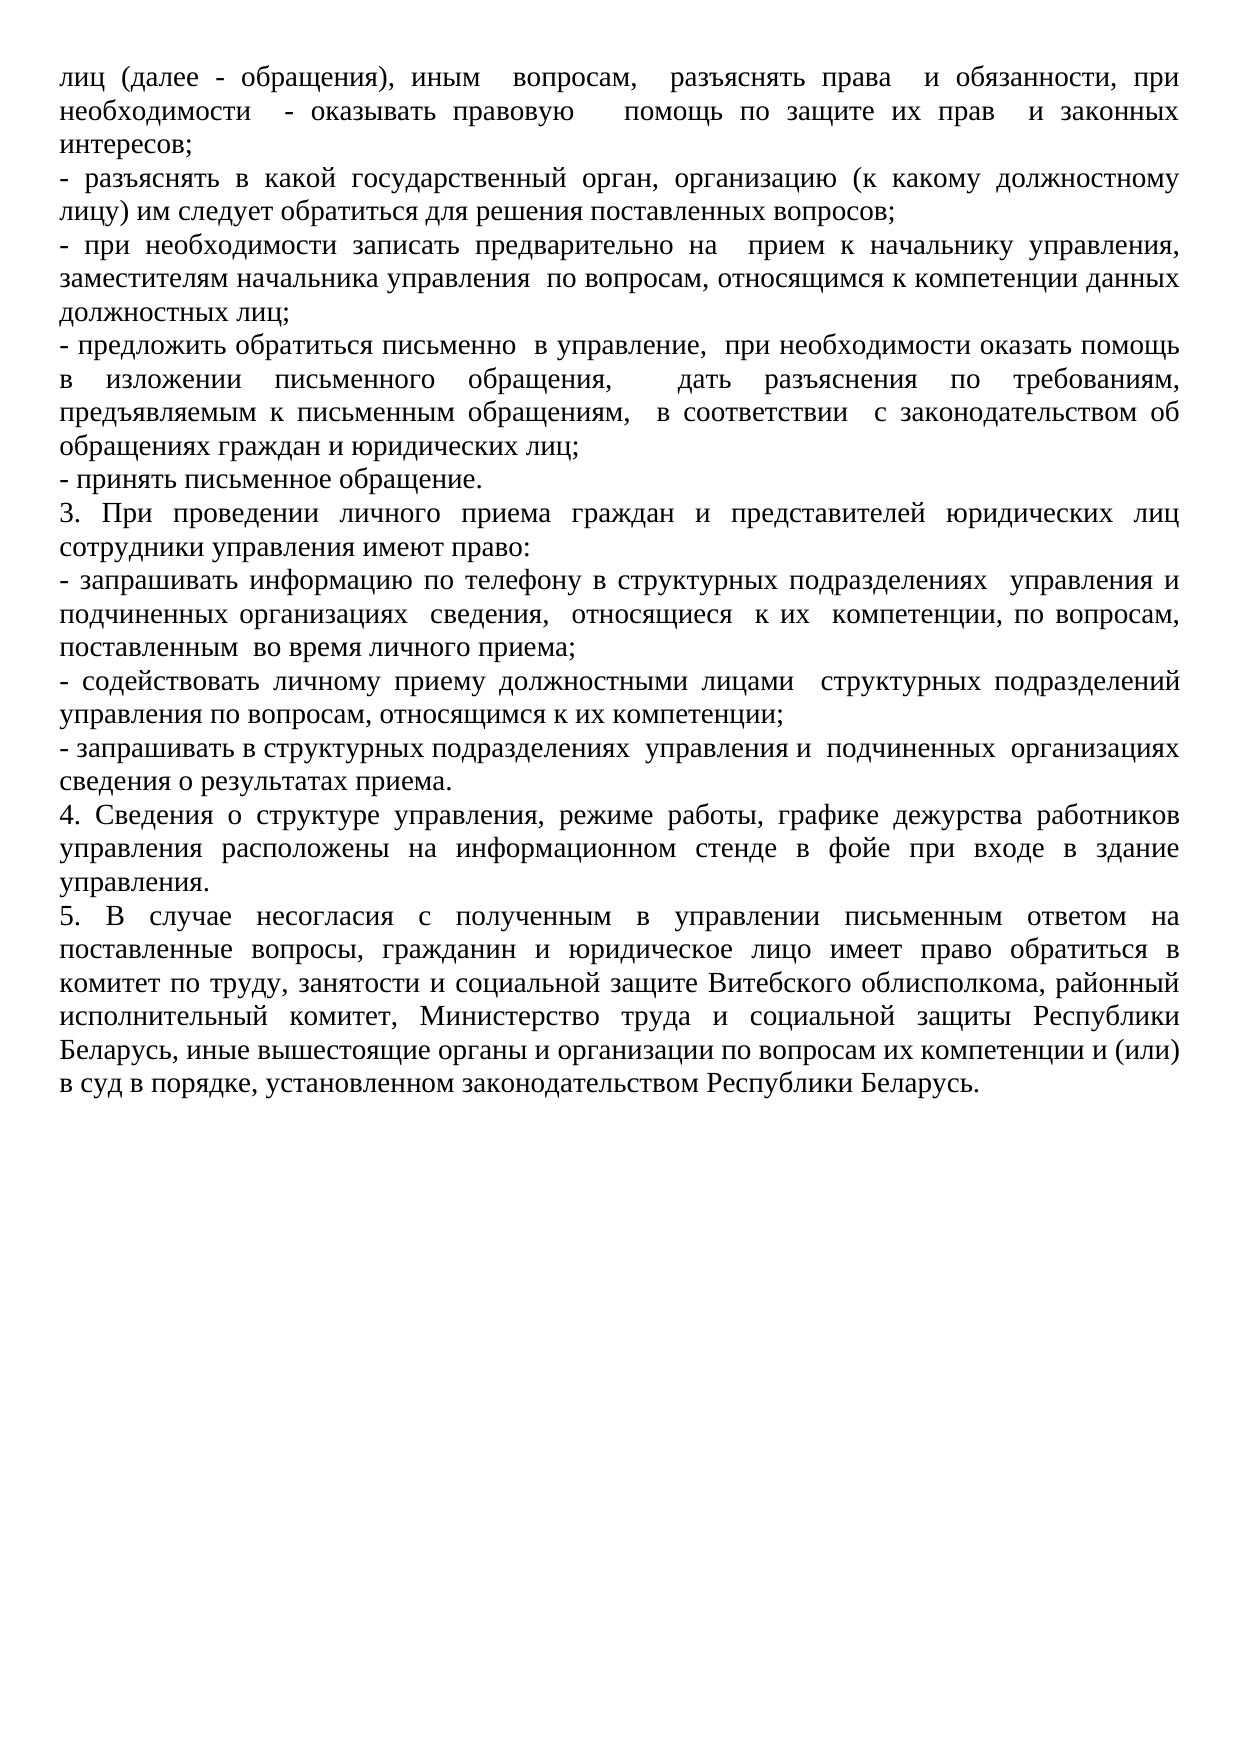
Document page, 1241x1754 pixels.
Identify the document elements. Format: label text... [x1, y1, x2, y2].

text - предложить обратиться письменно в управление, при необходимости оказать помощь в изложении письменного обращения, дать разъяснения по требованиям, предъявляемым к письменным обращениям, в соответствии с законодательством об обращениях граждан и юридических лиц; [59, 327, 1181, 462]
text - запрашивать в структурных подразделениях управления и подчиненных организациях сведения о результатах приема. [59, 730, 1181, 797]
text - разъяснять в какой государственный орган, организацию (к какому должностному лицу) им следует обратиться для решения поставленных вопросов; [59, 160, 1181, 227]
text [59, 59, 1181, 160]
text - запрашивать информацию по телефону в структурных подразделениях управления и подчиненных организациях сведения, относящиеся к их компетенции, по вопросам, поставленным во время личного приема; [59, 562, 1181, 663]
text - принять письменное обращение. [59, 462, 1181, 495]
text 4. Сведения о структуре управления, режиме работы, графике дежурства работников управления расположены на информационном стенде в фойе при входе в здание управления. [59, 797, 1181, 898]
text - содействовать личному приему должностными лицами структурных подразделений управления по вопросам, относящимся к их компетенции; [59, 663, 1181, 730]
text - при необходимости записать предварительно на прием к начальнику управления, заместителям начальника управления по вопросам, относящимся к компетенции данных должностных лиц; [59, 227, 1181, 327]
text 5. В случае несогласия с полученным в управлении письменным ответом на поставленные вопросы, гражданин и юридическое лицо имеет право обратиться в комитет по труду, занятости и социальной защите Витебского облисполкома, районный исполнительный комитет, Министерство труда и социальной защиты Республики Беларусь, иные вышестоящие органы и организации по вопросам их компетенции и (или) в суд в порядке, установленном законодательством Республики Беларусь. [59, 898, 1181, 1099]
text 3. При проведении личного приема граждан и представителей юридических лиц сотрудники управления имеют право: [59, 495, 1181, 562]
